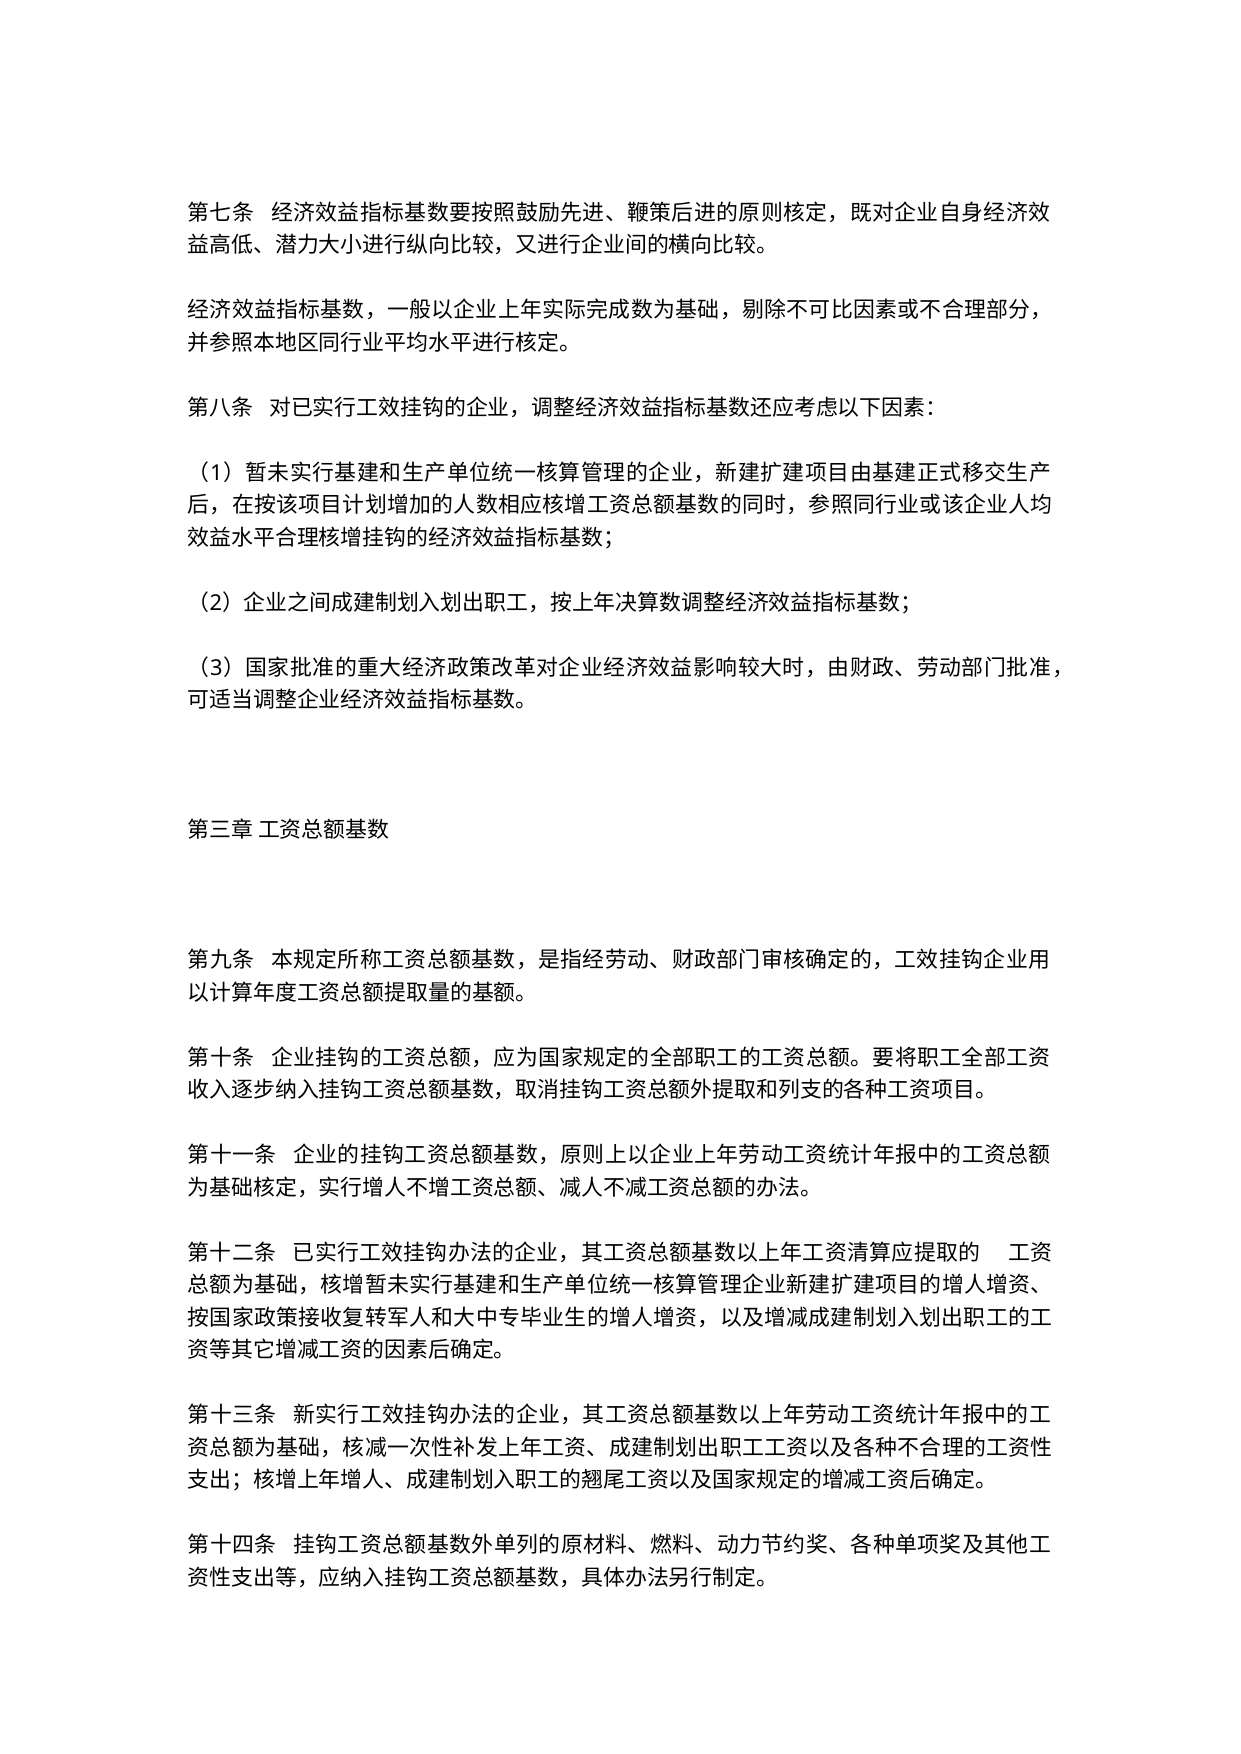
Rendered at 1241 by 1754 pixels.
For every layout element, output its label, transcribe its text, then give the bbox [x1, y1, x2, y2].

text 第三章 工资总额基数 [187, 812, 1053, 844]
text （2）企业之间成建制划入划出职工，按上年决算数调整经济效益指标基数； [187, 584, 1053, 617]
text 第十四条 挂钩工资总额基数外单列的原材料、燃料、动力节约奖、各种单项奖及其他工资性支出等，应纳入挂钩工资总额基数，具体办法另行制定。 [187, 1527, 1053, 1592]
text 第十一条 企业的挂钩工资总额基数，原则上以企业上年劳动工资统计年报中的工资总额为基础核定，实行增人不增工资总额、减人不减工资总额的办法。 [187, 1137, 1053, 1202]
text 第八条 对已实行工效挂钩的企业，调整经济效益指标基数还应考虑以下因素： [187, 389, 1053, 422]
text 第十二条 已实行工效挂钩办法的企业，其工资总额基数以上年工资清算应提取的 工资总额为基础，核增暂未实行基建和生产单位统一核算管理企业新建扩建项目的增人增资、按国家政策接收复转军人和大中专毕业生的增人增资，以及增减成建制划入划出职工的工资等其它增减工资的因素后确定。 [187, 1234, 1053, 1364]
text 经济效益指标基数，一般以企业上年实际完成数为基础，剔除不可比因素或不合理部分，并参照本地区同行业平均水平进行核定。 [187, 292, 1053, 357]
text 第十条 企业挂钩的工资总额，应为国家规定的全部职工的工资总额。要将职工全部工资收入逐步纳入挂钩工资总额基数，取消挂钩工资总额外提取和列支的各种工资项目。 [187, 1039, 1053, 1104]
text （1）暂未实行基建和生产单位统一核算管理的企业，新建扩建项目由基建正式移交生产后，在按该项目计划增加的人数相应核增工资总额基数的同时，参照同行业或该企业人均效益水平合理核增挂钩的经济效益指标基数； [187, 454, 1053, 552]
text 第九条 本规定所称工资总额基数，是指经劳动、财政部门审核确定的，工效挂钩企业用以计算年度工资总额提取量的基额。 [187, 942, 1053, 1007]
text 第十三条 新实行工效挂钩办法的企业，其工资总额基数以上年劳动工资统计年报中的工资总额为基础，核减一次性补发上年工资、成建制划出职工工资以及各种不合理的工资性支出；核增上年增人、成建制划入职工的翘尾工资以及国家规定的增减工资后确定。 [187, 1397, 1053, 1494]
text 第七条 经济效益指标基数要按照鼓励先进、鞭策后进的原则核定，既对企业自身经济效益高低、潜力大小进行纵向比较，又进行企业间的横向比较。 [187, 194, 1053, 259]
text （3）国家批准的重大经济政策改革对企业经济效益影响较大时，由财政、劳动部门批准，可适当调整企业经济效益指标基数。 [187, 649, 1053, 714]
